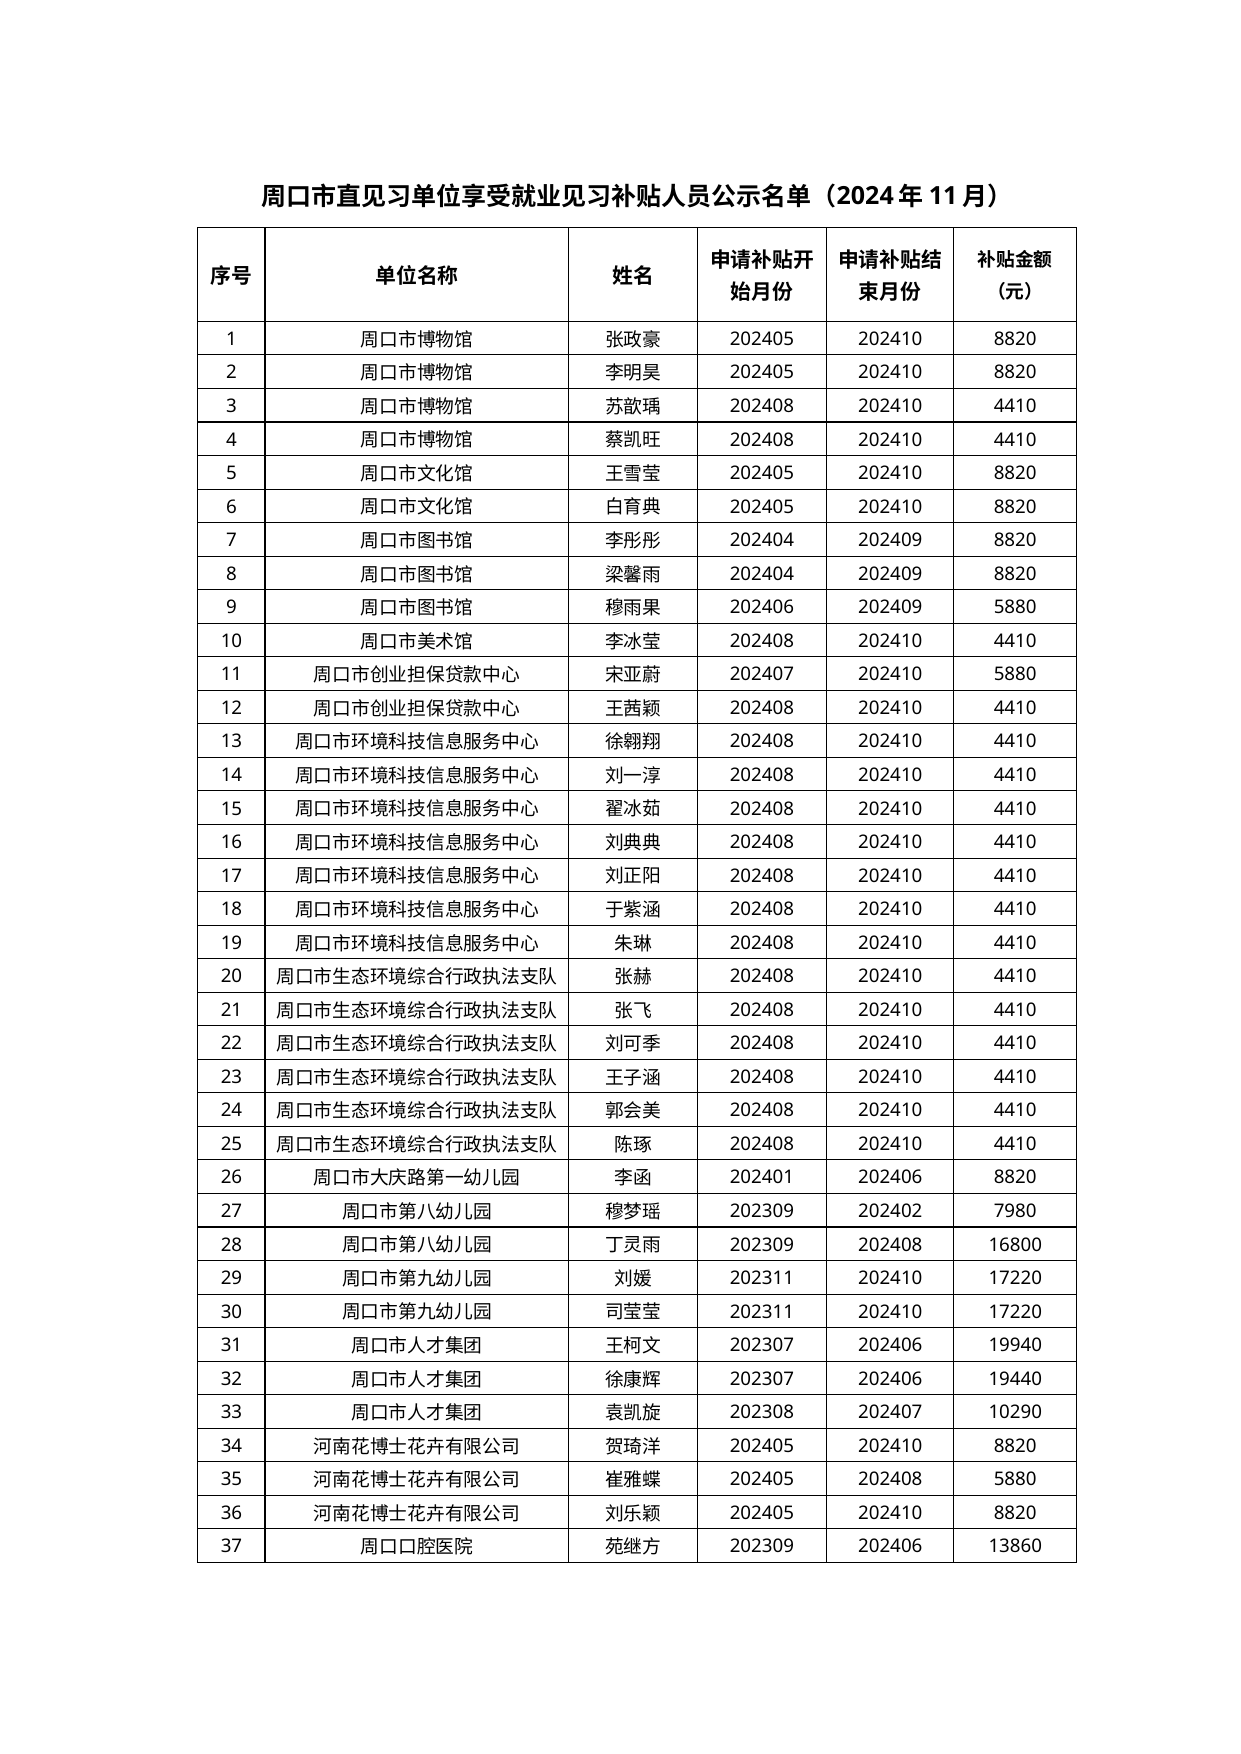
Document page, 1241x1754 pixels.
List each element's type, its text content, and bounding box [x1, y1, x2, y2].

table_cell 18 [198, 892, 264, 924]
table_cell 29 [198, 1261, 264, 1293]
table_cell 周口市博物馆 [266, 423, 568, 455]
table_cell 202408 [698, 859, 826, 891]
table_cell 15 [198, 791, 264, 824]
table_cell 7 [198, 523, 264, 556]
table_cell 4410 [954, 423, 1076, 455]
table_cell 33 [198, 1395, 264, 1428]
table_cell 2 [198, 355, 264, 388]
table_cell 刘正阳 [569, 859, 697, 891]
table_cell 4410 [954, 724, 1076, 757]
table_cell 8820 [954, 1160, 1076, 1193]
table_cell 202401 [698, 1160, 826, 1193]
table_cell 8 [198, 557, 264, 589]
table_cell 周口市图书馆 [266, 523, 568, 556]
table_cell 202406 [827, 1362, 953, 1394]
table_cell 19440 [954, 1362, 1076, 1394]
table_cell 周口市创业担保贷款中心 [266, 657, 568, 690]
table_cell 202410 [827, 624, 953, 656]
table_cell 周口市第九幼儿园 [266, 1295, 568, 1327]
table_cell 37 [198, 1529, 264, 1562]
table_cell 202406 [698, 590, 826, 623]
table_cell 8820 [954, 322, 1076, 354]
table_cell 35 [198, 1462, 264, 1495]
table_cell 202405 [698, 1462, 826, 1495]
table_cell 31 [198, 1328, 264, 1361]
table_cell 202408 [698, 959, 826, 992]
table_cell 周口市环境科技信息服务中心 [266, 825, 568, 857]
table_cell 姓名 [569, 228, 697, 321]
table_cell 202410 [827, 859, 953, 891]
table_cell 周口市博物馆 [266, 322, 568, 354]
table_cell 202408 [698, 1127, 826, 1159]
table_cell 202407 [698, 657, 826, 690]
table_cell 202408 [698, 1060, 826, 1092]
table_cell 19940 [954, 1328, 1076, 1361]
table_cell 贺琦洋 [569, 1429, 697, 1461]
table_cell 刘可季 [569, 1026, 697, 1059]
table_cell 周口市生态环境综合行政执法支队 [266, 1127, 568, 1159]
table_cell 8820 [954, 523, 1076, 556]
table_cell 202406 [827, 1529, 953, 1562]
table_cell 202408 [698, 423, 826, 455]
table_cell 202410 [827, 389, 953, 421]
table_cell 5880 [954, 1462, 1076, 1495]
table_cell 蔡凯旺 [569, 423, 697, 455]
table_cell 4410 [954, 691, 1076, 723]
table_cell 202410 [827, 724, 953, 757]
table_cell 周口市文化馆 [266, 456, 568, 488]
table_cell 郭会美 [569, 1093, 697, 1126]
table_cell 李明昊 [569, 355, 697, 388]
table_cell 202408 [698, 389, 826, 421]
table_cell 4410 [954, 926, 1076, 958]
table_cell 4410 [954, 825, 1076, 857]
table_cell 张赫 [569, 959, 697, 992]
table_cell 8820 [954, 490, 1076, 522]
table_cell 王柯文 [569, 1328, 697, 1361]
table_cell 202402 [827, 1194, 953, 1226]
table_cell 王子涵 [569, 1060, 697, 1092]
table_cell 25 [198, 1127, 264, 1159]
table_cell 13860 [954, 1529, 1076, 1562]
table_cell 11 [198, 657, 264, 690]
table_cell 周口市人才集团 [266, 1395, 568, 1428]
table_cell 20 [198, 959, 264, 992]
table_cell 17 [198, 859, 264, 891]
table_cell 周口市第九幼儿园 [266, 1261, 568, 1293]
table_cell 刘媛 [569, 1261, 697, 1293]
table_cell 202410 [827, 322, 953, 354]
table_cell 张飞 [569, 993, 697, 1025]
table_cell 李彤彤 [569, 523, 697, 556]
table_cell 17220 [954, 1261, 1076, 1293]
table_cell 16 [198, 825, 264, 857]
table_cell 202409 [827, 590, 953, 623]
table_cell 202410 [827, 959, 953, 992]
table_cell 司莹莹 [569, 1295, 697, 1327]
table_cell 4410 [954, 1026, 1076, 1059]
table_cell 申请补贴结束月份 [827, 228, 953, 321]
table_cell 202408 [698, 926, 826, 958]
table_cell 8820 [954, 355, 1076, 388]
table_cell 202408 [698, 791, 826, 824]
table_cell 19 [198, 926, 264, 958]
table_cell 202410 [827, 758, 953, 790]
table_cell 202410 [827, 1127, 953, 1159]
table_cell 周口市生态环境综合行政执法支队 [266, 993, 568, 1025]
table_cell 202307 [698, 1328, 826, 1361]
table_cell 周口市文化馆 [266, 490, 568, 522]
table_cell 苑继方 [569, 1529, 697, 1562]
table_cell 202308 [698, 1395, 826, 1428]
table_cell 7980 [954, 1194, 1076, 1226]
table_cell 202311 [698, 1261, 826, 1293]
table_cell 32 [198, 1362, 264, 1394]
table_cell 13 [198, 724, 264, 757]
table_cell 202410 [827, 825, 953, 857]
table_cell 河南花博士花卉有限公司 [266, 1429, 568, 1461]
table_cell 202410 [827, 892, 953, 924]
table_cell 202410 [827, 1060, 953, 1092]
table_cell 34 [198, 1429, 264, 1461]
table_cell 周口口腔医院 [266, 1529, 568, 1562]
table_cell 周口市第八幼儿园 [266, 1228, 568, 1260]
table_cell 10 [198, 624, 264, 656]
table_cell 申请补贴开始月份 [698, 228, 826, 321]
table_cell 202405 [698, 456, 826, 488]
table_cell 河南花博士花卉有限公司 [266, 1496, 568, 1528]
table_cell 4410 [954, 758, 1076, 790]
table_cell 周口市环境科技信息服务中心 [266, 859, 568, 891]
table_cell 8820 [954, 1496, 1076, 1528]
table_cell 202408 [698, 825, 826, 857]
table_cell 202408 [698, 1093, 826, 1126]
table_cell 202408 [698, 993, 826, 1025]
table_cell 徐翱翔 [569, 724, 697, 757]
table_cell 周口市图书馆 [266, 590, 568, 623]
table_cell 202409 [827, 557, 953, 589]
table_cell 4410 [954, 1093, 1076, 1126]
table_cell 202309 [698, 1194, 826, 1226]
table_cell 202404 [698, 557, 826, 589]
table_cell 8820 [954, 456, 1076, 488]
table_cell 张政豪 [569, 322, 697, 354]
table_cell 202410 [827, 1496, 953, 1528]
table_cell 3 [198, 389, 264, 421]
table_cell 202410 [827, 423, 953, 455]
table_cell 202410 [827, 1026, 953, 1059]
table_cell 202405 [698, 322, 826, 354]
table_cell 周口市大庆路第一幼儿园 [266, 1160, 568, 1193]
table_cell 王雪莹 [569, 456, 697, 488]
table_cell 5 [198, 456, 264, 488]
table_cell 36 [198, 1496, 264, 1528]
table_cell 10290 [954, 1395, 1076, 1428]
table_cell 4410 [954, 892, 1076, 924]
table_cell 5880 [954, 590, 1076, 623]
table_cell 202410 [827, 456, 953, 488]
table_cell 袁凯旋 [569, 1395, 697, 1428]
table_cell 苏歆瑀 [569, 389, 697, 421]
table_cell 刘一淳 [569, 758, 697, 790]
table_cell 202409 [827, 523, 953, 556]
table_cell 补贴金额（元） [954, 228, 1076, 321]
table_cell 202408 [698, 724, 826, 757]
table_cell 202311 [698, 1295, 826, 1327]
table_cell 4410 [954, 1127, 1076, 1159]
table_cell 202408 [698, 691, 826, 723]
table_cell 202405 [698, 355, 826, 388]
table_cell 202410 [827, 791, 953, 824]
table_cell 202307 [698, 1362, 826, 1394]
table_cell 202407 [827, 1395, 953, 1428]
table_cell 202410 [827, 355, 953, 388]
table_cell 周口市创业担保贷款中心 [266, 691, 568, 723]
table_cell 单位名称 [266, 228, 568, 321]
table_cell 河南花博士花卉有限公司 [266, 1462, 568, 1495]
table_cell 202309 [698, 1228, 826, 1260]
table_cell 202408 [698, 624, 826, 656]
table_cell 周口市环境科技信息服务中心 [266, 791, 568, 824]
table_cell 周口市生态环境综合行政执法支队 [266, 1093, 568, 1126]
table_cell 202410 [827, 1429, 953, 1461]
table_cell 30 [198, 1295, 264, 1327]
table_cell 宋亚蔚 [569, 657, 697, 690]
table_cell 202410 [827, 691, 953, 723]
table_cell 徐康辉 [569, 1362, 697, 1394]
table_cell 4410 [954, 791, 1076, 824]
table_cell 周口市环境科技信息服务中心 [266, 892, 568, 924]
table_cell 王茜颖 [569, 691, 697, 723]
table_cell 27 [198, 1194, 264, 1226]
table_cell 202309 [698, 1529, 826, 1562]
table_cell 周口市环境科技信息服务中心 [266, 758, 568, 790]
table_cell 周口市生态环境综合行政执法支队 [266, 1060, 568, 1092]
table_cell 24 [198, 1093, 264, 1126]
table_cell 周口市人才集团 [266, 1328, 568, 1361]
table_cell 22 [198, 1026, 264, 1059]
table_cell 崔雅蝶 [569, 1462, 697, 1495]
table_cell 序号 [198, 228, 264, 321]
table_cell 4410 [954, 1060, 1076, 1092]
table_cell 周口市博物馆 [266, 389, 568, 421]
table_cell 202410 [827, 1093, 953, 1126]
table_cell 17220 [954, 1295, 1076, 1327]
table_cell 202406 [827, 1160, 953, 1193]
table_cell 周口市环境科技信息服务中心 [266, 926, 568, 958]
table_cell 202410 [827, 1261, 953, 1293]
table_cell 202410 [827, 926, 953, 958]
table_cell 穆梦瑶 [569, 1194, 697, 1226]
table_cell 202408 [827, 1228, 953, 1260]
table_cell 202410 [827, 657, 953, 690]
table_cell 202404 [698, 523, 826, 556]
table_cell 周口市环境科技信息服务中心 [266, 724, 568, 757]
table_cell 26 [198, 1160, 264, 1193]
table_cell 1 [198, 322, 264, 354]
table_cell 202408 [698, 1026, 826, 1059]
table_cell 9 [198, 590, 264, 623]
table_cell 梁馨雨 [569, 557, 697, 589]
table_cell 周口市生态环境综合行政执法支队 [266, 959, 568, 992]
table_cell 丁灵雨 [569, 1228, 697, 1260]
table_cell 翟冰茹 [569, 791, 697, 824]
table_cell 202408 [698, 892, 826, 924]
table_cell 202405 [698, 490, 826, 522]
table_cell 4410 [954, 859, 1076, 891]
table_cell 穆雨果 [569, 590, 697, 623]
table_cell 8820 [954, 1429, 1076, 1461]
table_cell 202406 [827, 1328, 953, 1361]
table_cell 202405 [698, 1496, 826, 1528]
table_cell 周口市美术馆 [266, 624, 568, 656]
table_cell 4 [198, 423, 264, 455]
table_header 周口市直见习单位享受就业见习补贴人员公示名单（2024年11月） [198, 162, 1076, 227]
table_cell 4410 [954, 959, 1076, 992]
table_cell 白育典 [569, 490, 697, 522]
table_cell 202410 [827, 993, 953, 1025]
table_cell 刘乐颖 [569, 1496, 697, 1528]
table_cell 朱琳 [569, 926, 697, 958]
table_cell 刘典典 [569, 825, 697, 857]
table_cell 周口市博物馆 [266, 355, 568, 388]
table_cell 李冰莹 [569, 624, 697, 656]
table_cell 202410 [827, 490, 953, 522]
table_cell 202408 [827, 1462, 953, 1495]
table_cell 4410 [954, 389, 1076, 421]
table_cell 6 [198, 490, 264, 522]
table_cell 周口市人才集团 [266, 1362, 568, 1394]
table_cell 8820 [954, 557, 1076, 589]
table_cell 14 [198, 758, 264, 790]
table_cell 4410 [954, 993, 1076, 1025]
table_cell 21 [198, 993, 264, 1025]
table_cell 202410 [827, 1295, 953, 1327]
table_cell 5880 [954, 657, 1076, 690]
table_cell 4410 [954, 624, 1076, 656]
table_cell 周口市图书馆 [266, 557, 568, 589]
table_cell 16800 [954, 1228, 1076, 1260]
table_cell 12 [198, 691, 264, 723]
table_cell 28 [198, 1228, 264, 1260]
table_cell 周口市生态环境综合行政执法支队 [266, 1026, 568, 1059]
table_cell 陈琢 [569, 1127, 697, 1159]
table_cell 202405 [698, 1429, 826, 1461]
table_cell 202408 [698, 758, 826, 790]
table_cell 李函 [569, 1160, 697, 1193]
table_cell 于紫涵 [569, 892, 697, 924]
table_cell 23 [198, 1060, 264, 1092]
table_cell 周口市第八幼儿园 [266, 1194, 568, 1226]
